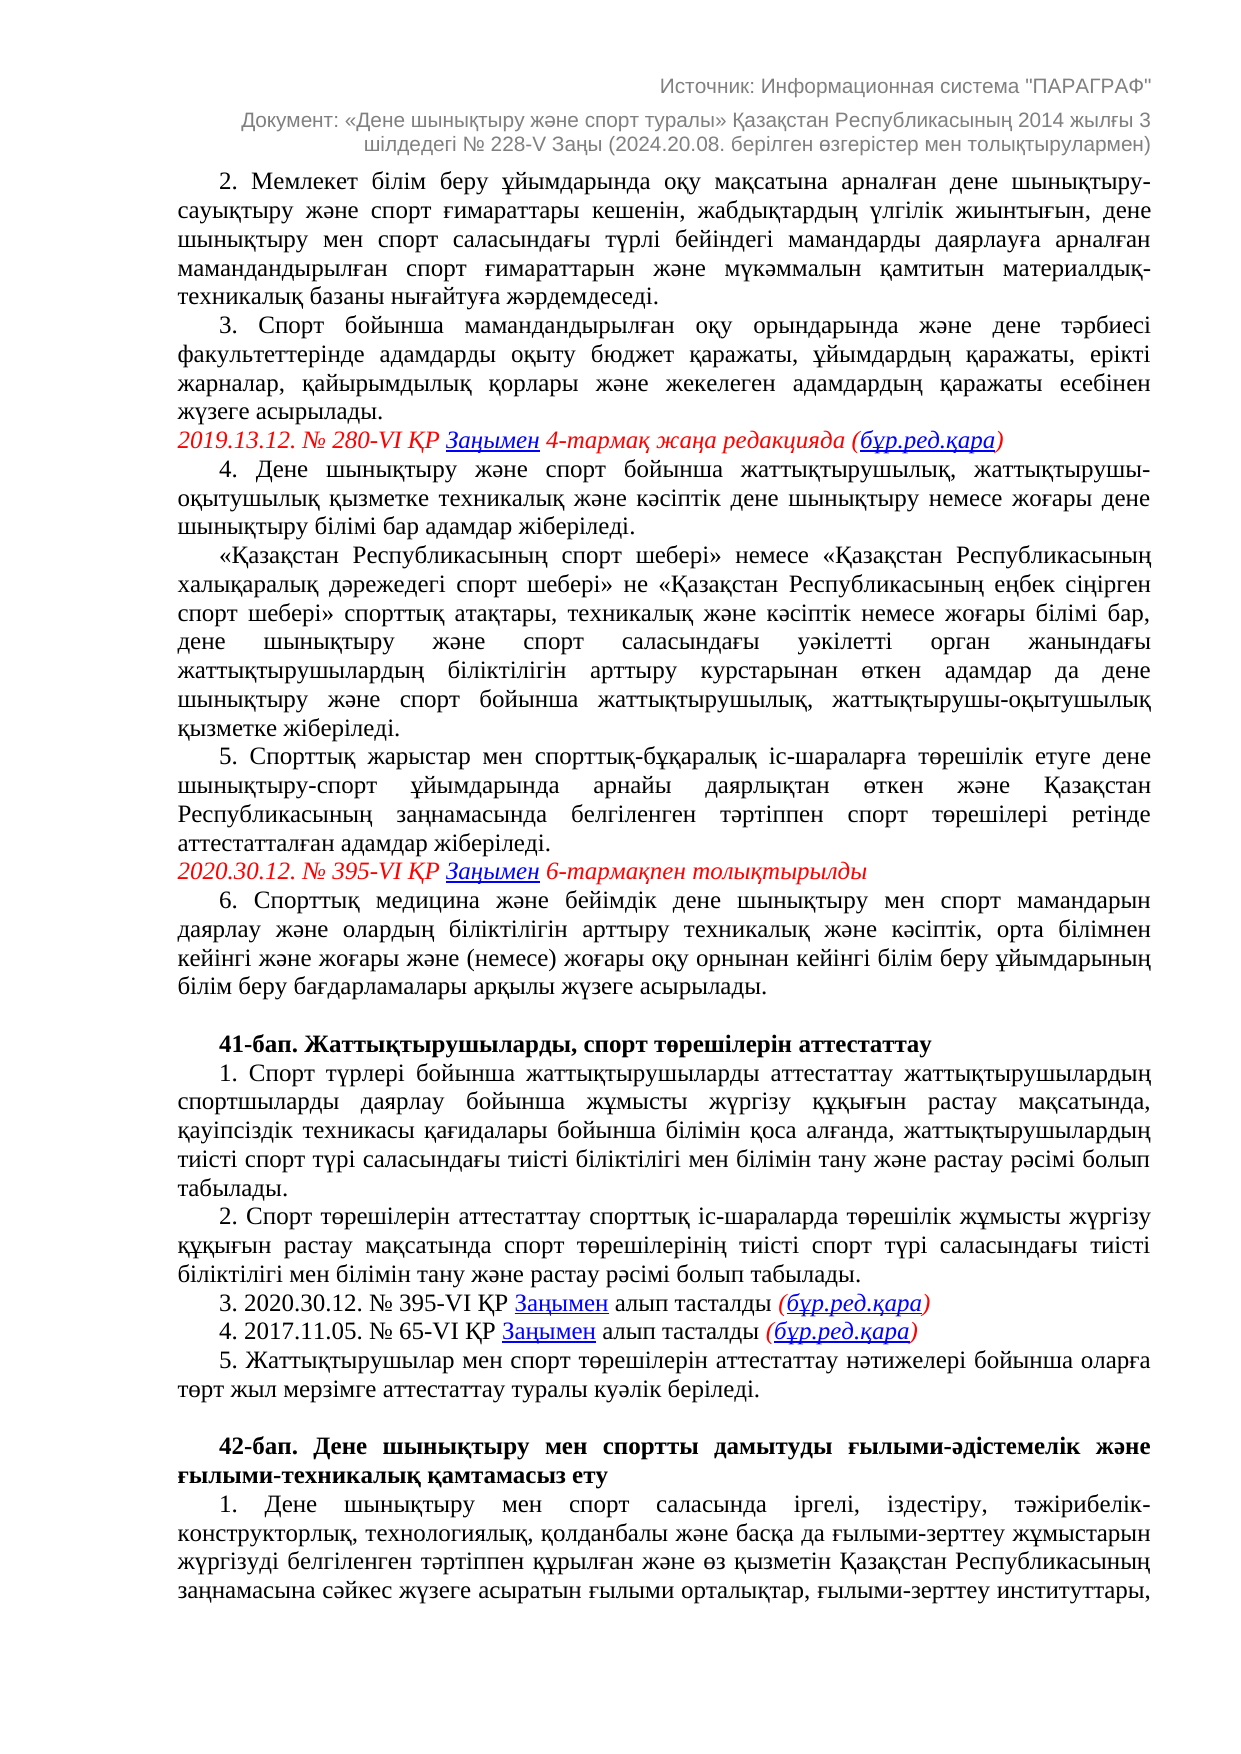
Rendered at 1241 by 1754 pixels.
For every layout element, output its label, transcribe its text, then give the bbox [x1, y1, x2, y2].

text «Қазақстан Республикасының спорт шебері» немесе «Қазақстан Республикасының халықаралық дәрежедегі спорт шебері» не «Қазақстан Республикасының еңбек сіңірген спорт шебері» спорттық атақтары, техникалық және кәсіптік немесе жоғары білімі бар, дене шынықтыру және спорт саласындағы уәкілетті орган жанындағы жаттықтырушылардың біліктілігін арттыру курстарынан өткен адамдар да дене шынықтыру және спорт бойынша жаттықтырушылық, жаттықтырушы-оқытушылық қызметке жіберіледі. [177, 540, 1152, 741]
text 5. Спорттық жарыстар мен спорттық-бұқаралық іс-шараларға төрешілік етуге дене шынықтыру-спорт ұйымдарында арнайы даярлықтан өткен және Қазақстан Республикасының заңнамасында белгіленген тәртіппен спорт төрешілері ретінде аттестатталған адамдар жіберіледі. [177, 741, 1152, 856]
text 42-бап. Дене шынықтыру мен спортты дамытуды ғылыми-әдістемелік және ғылыми-техникалық қамтамасыз ету [177, 1431, 1152, 1489]
text 2019.13.12. № 280-VI ҚР Заңымен 4-тармақ жаңа редакцияда (бұр.ред.қара) [177, 425, 1152, 454]
text 6. Спорттық медицина және бейімдік дене шынықтыру мен спорт мамандарын даярлау және олардың біліктілігін арттыру техникалық және кәсіптік, орта білімнен кейінгі және жоғары және (немесе) жоғары оқу орнынан кейінгі білім беру ұйымдарының білім беру бағдарламалары арқылы жүзеге асырылады. [177, 885, 1152, 1000]
text 41-бап. Жаттықтырушыларды, спорт төрешілерін аттестаттау [177, 1029, 1152, 1058]
text 1. Спорт түрлері бойынша жаттықтырушыларды аттестаттау жаттықтырушылардың спортшыларды даярлау бойынша жұмысты жүргізу құқығын растау мақсатында, қауіпсіздік техникасы қағидалары бойынша білімін қоса алғанда, жаттықтырушылардың тиісті спорт түрі саласындағы тиісті біліктілігі мен білімін тану және растау рәсімі болып табылады. [177, 1058, 1152, 1201]
text 2. Мемлекет білім беру ұйымдарында оқу мақсатына арналған дене шынықтыру-сауықтыру және спорт ғимараттары кешенін, жабдықтардың үлгілік жиынтығын, дене шынықтыру мен спорт саласындағы түрлі бейіндегі мамандарды даярлауға арналған мамандандырылған спорт ғимараттарын және мүкәммалын қамтитын материалдық-техникалық базаны нығайтуға жәрдемдеседі. [177, 166, 1152, 310]
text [177, 1489, 1152, 1604]
text 5. Жаттықтырушылар мен спорт төрешілерін аттестаттау нәтижелері бойынша оларға төрт жыл мерзімге аттестаттау туралы куәлік беріледі. [177, 1345, 1152, 1403]
text 2. Спорт төрешілерін аттестаттау спорттық іс-шараларда төрешілік жұмысты жүргізу құқығын растау мақсатында спорт төрешілерінің тиісті спорт түрі саласындағы тиісті біліктілігі мен білімін тану және растау рәсімі болып табылады. [177, 1201, 1152, 1288]
text 4. 2017.11.05. № 65-VІ ҚР Заңымен алып тасталды (бұр.ред.қара) [177, 1316, 1152, 1345]
text 3. 2020.30.12. № 395-VI ҚР Заңымен алып тасталды (бұр.ред.қара) [177, 1288, 1152, 1316]
text 4. Дене шынықтыру және спорт бойынша жаттықтырушылық, жаттықтырушы-оқытушылық қызметке техникалық және кәсіптік дене шынықтыру немесе жоғары дене шынықтыру білімі бар адамдар жіберіледі. [177, 454, 1152, 540]
text 3. Спорт бойынша мамандандырылған оқу орындарында және дене тәрбиесі факультеттерінде адамдарды оқыту бюджет қаражаты, ұйымдардың қаражаты, ерікті жарналар, қайырымдылық қорлары және жекелеген адамдардың қаражаты есебінен жүзеге асырылады. [177, 310, 1152, 425]
text 2020.30.12. № 395-VI ҚР Заңымен 6-тармақпен толықтырылды [177, 856, 1152, 885]
